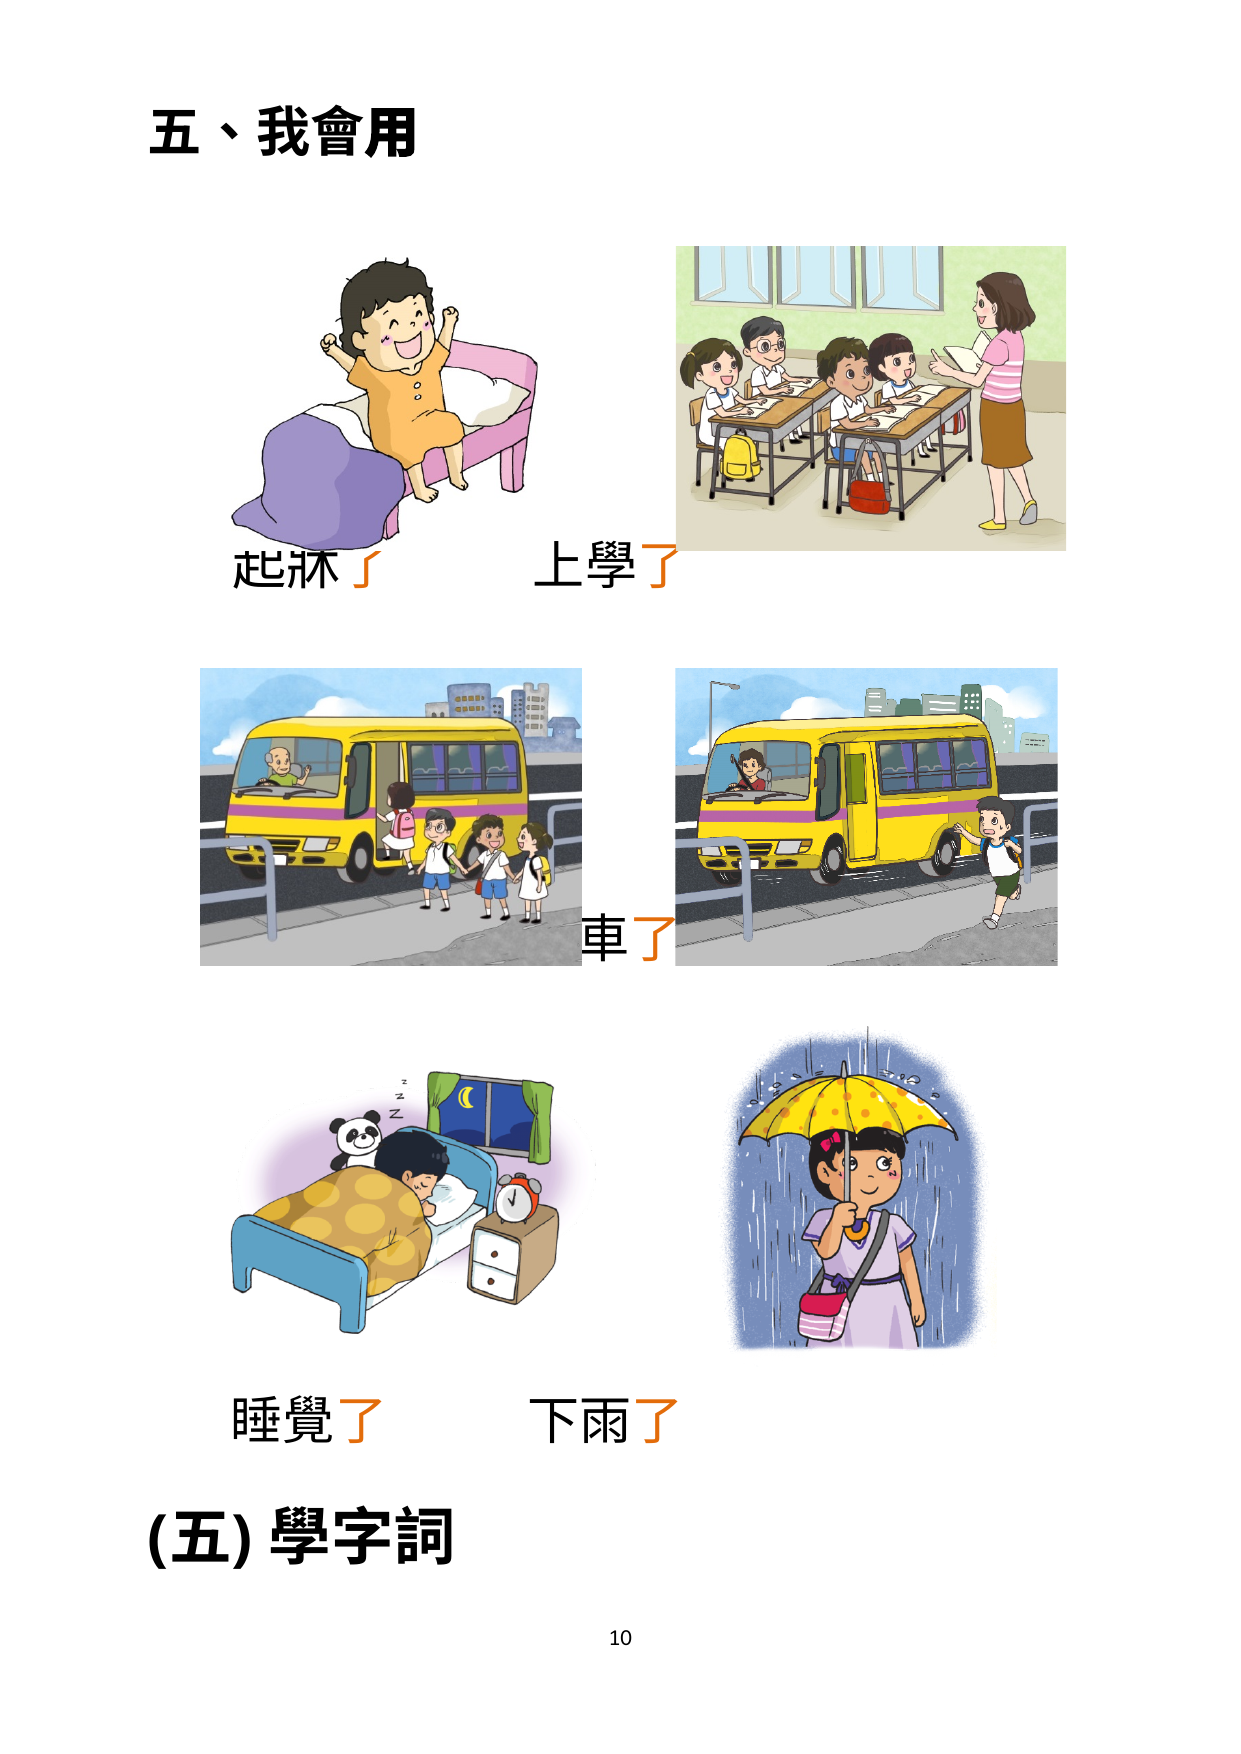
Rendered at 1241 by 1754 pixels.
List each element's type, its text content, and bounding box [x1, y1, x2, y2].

picture [718, 1026, 997, 1379]
text 五、我會用 [148, 89, 1092, 167]
picture [230, 1071, 600, 1334]
text (五) 學字詞 [148, 1487, 1092, 1578]
picture [231, 257, 538, 551]
text 放學了 開車了 [148, 897, 1092, 973]
picture [200, 668, 582, 966]
picture [675, 246, 1067, 551]
text 睡覺了 下雨了 [148, 1379, 1092, 1455]
text 起牀了 上學了 [148, 522, 1092, 600]
picture [675, 668, 1058, 966]
